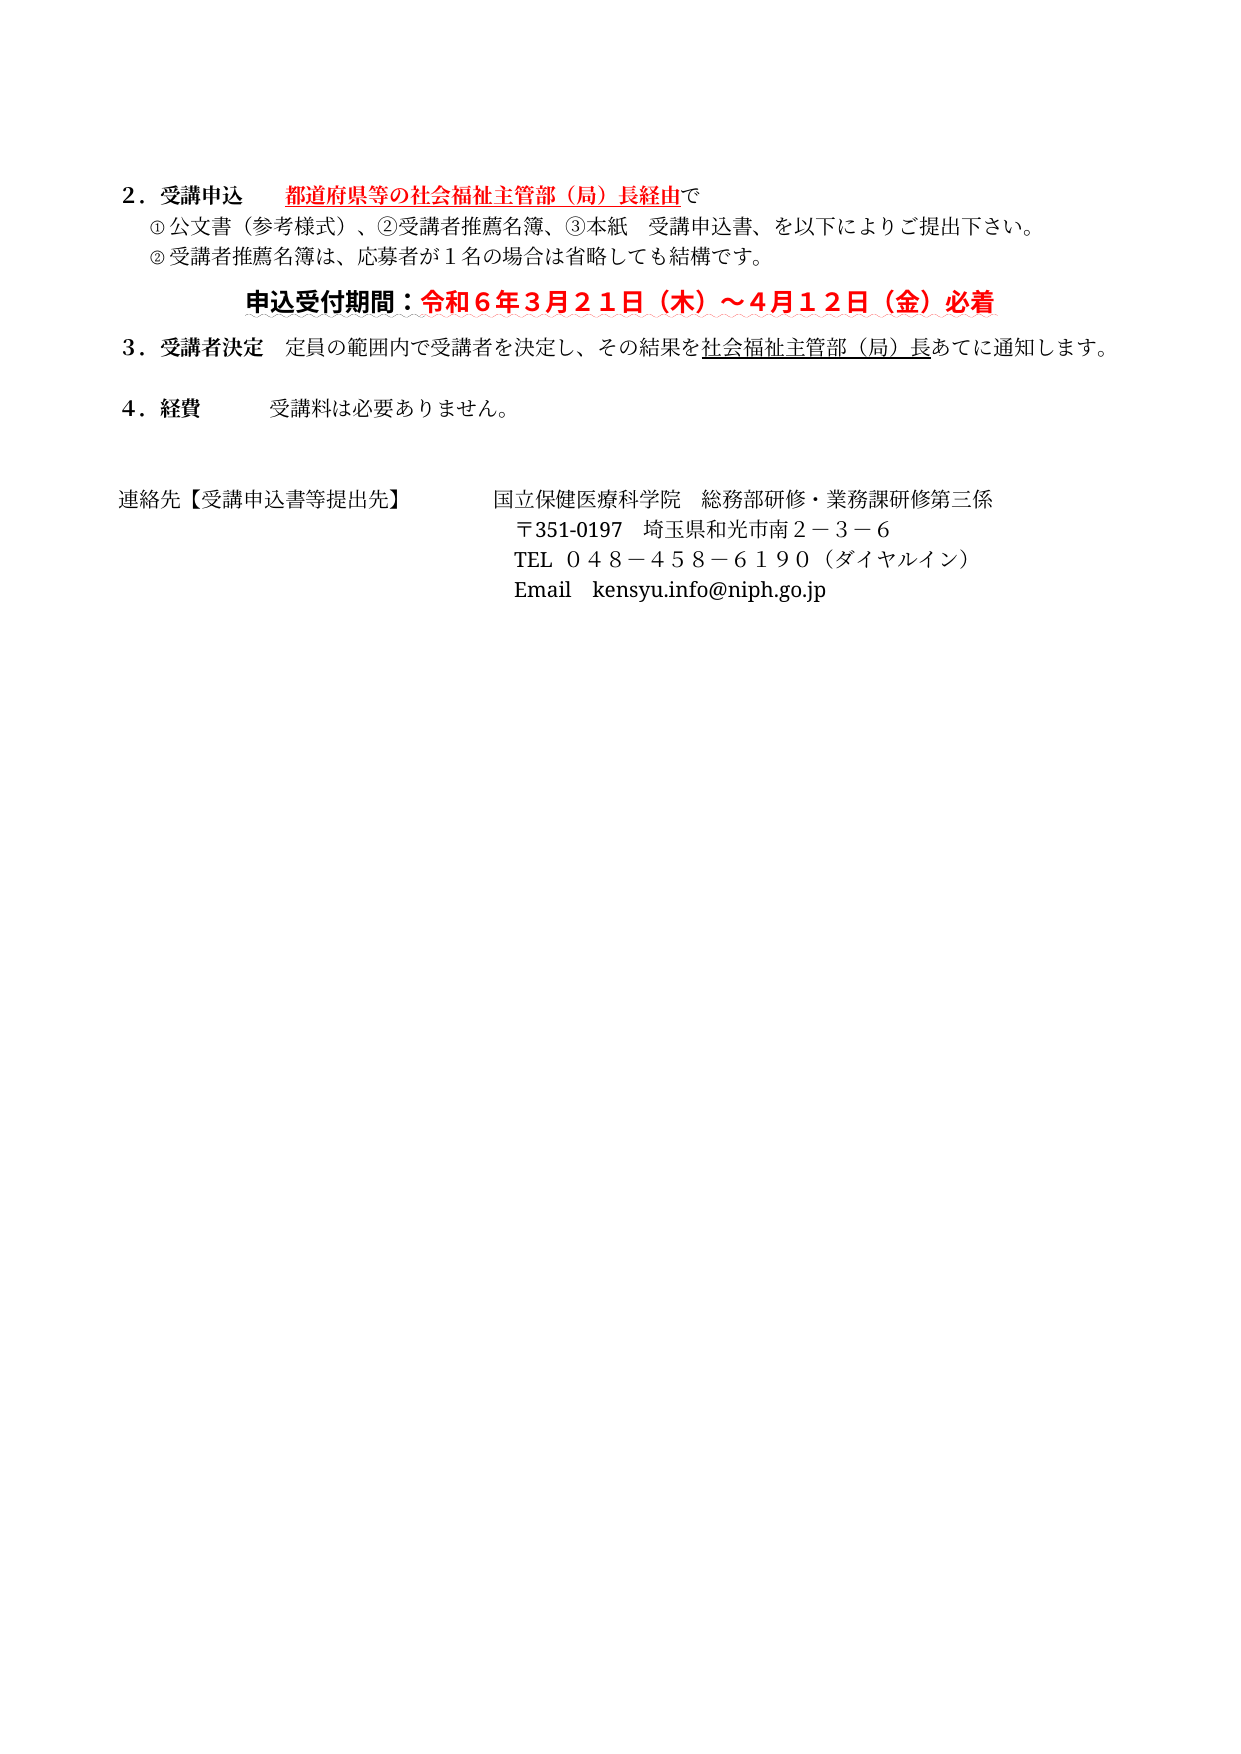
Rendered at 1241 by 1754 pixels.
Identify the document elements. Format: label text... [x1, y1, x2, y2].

text TEL ０４８－４５８－６１９０（ダイヤルイン） [118, 543, 1122, 574]
text ３．受講者決定 定員の範囲内で受講者を決定し、その結果を社会福祉主管部（局）長あてに通知します。 [118, 331, 1122, 362]
text ２．受講申込 都道府県等の社会福祉主管部（局）長経由で [118, 180, 1122, 210]
text 連絡先【受講申込書等提出先】 国立保健医療科学院 総務部研修・業務課研修第三係 [118, 483, 1122, 513]
text ４．経費 受講料は必要ありません。 [118, 392, 1122, 422]
text Email kensyu.info@niph.go.jp [118, 574, 1122, 604]
text 申込受付期間：令和６年３月２１日（木）～４月１２日（金）必着 [118, 271, 1122, 331]
text ②受講者推薦名簿は、応募者が１名の場合は省略しても結構です。 [118, 240, 1122, 271]
text ①公文書（参考様式）、②受講者推薦名簿、③本紙 受講申込書、を以下によりご提出下さい。 [118, 210, 1122, 240]
text 〒351-0197 埼玉県和光市南２－３－６ [118, 513, 1122, 543]
